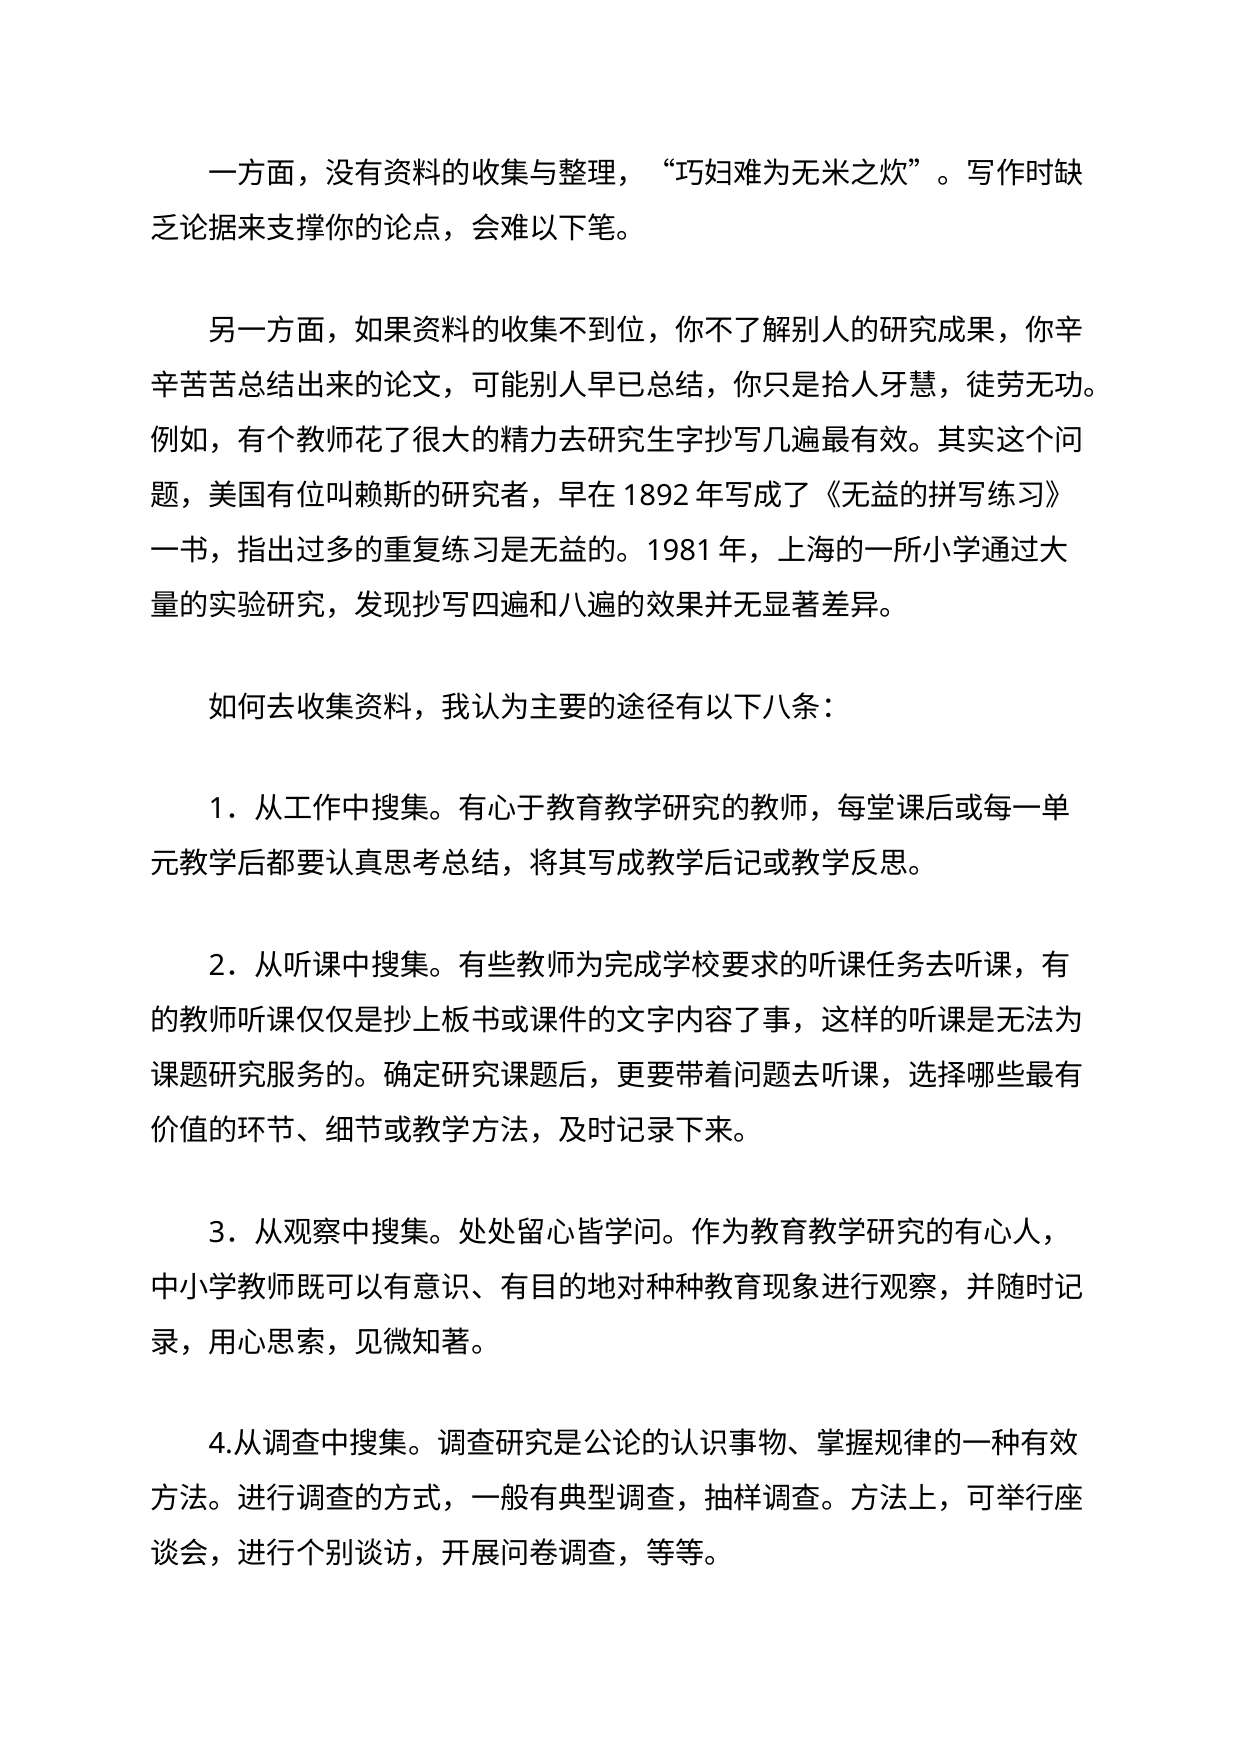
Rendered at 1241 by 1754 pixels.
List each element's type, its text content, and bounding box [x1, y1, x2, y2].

text 4.从调查中搜集。调查研究是公论的认识事物、掌握规律的一种有效方法。进行调查的方式，一般有典型调查，抽样调查。方法上，可举行座谈会，进行个别谈访，开展问卷调查，等等。 [150, 1420, 1090, 1572]
text 如何去收集资料，我认为主要的途径有以下八条： [150, 683, 1090, 725]
text 1．从工作中搜集。有心于教育教学研究的教师，每堂课后或每一单元教学后都要认真思考总结，将其写成教学后记或教学反思。 [150, 785, 1090, 882]
text 一方面，没有资料的收集与整理，“巧妇难为无米之炊”。写作时缺乏论据来支撑你的论点，会难以下笔。 [150, 150, 1090, 247]
text 2．从听课中搜集。有些教师为完成学校要求的听课任务去听课，有的教师听课仅仅是抄上板书或课件的文字内容了事，这样的听课是无法为课题研究服务的。确定研究课题后，更要带着问题去听课，选择哪些最有价值的环节、细节或教学方法，及时记录下来。 [150, 942, 1090, 1149]
text 另一方面，如果资料的收集不到位，你不了解别人的研究成果，你辛辛苦苦总结出来的论文，可能别人早已总结，你只是拾人牙慧，徒劳无功。例如，有个教师花了很大的精力去研究生字抄写几遍最有效。其实这个问题，美国有位叫赖斯的研究者，早在1892年写成了《无益的拼写练习》一书，指出过多的重复练习是无益的。1981年，上海的一所小学通过大量的实验研究，发现抄写四遍和八遍的效果并无显著差异。 [150, 307, 1090, 624]
text 3．从观察中搜集。处处留心皆学问。作为教育教学研究的有心人，中小学教师既可以有意识、有目的地对种种教育现象进行观察，并随时记录，用心思索，见微知著。 [150, 1208, 1090, 1360]
